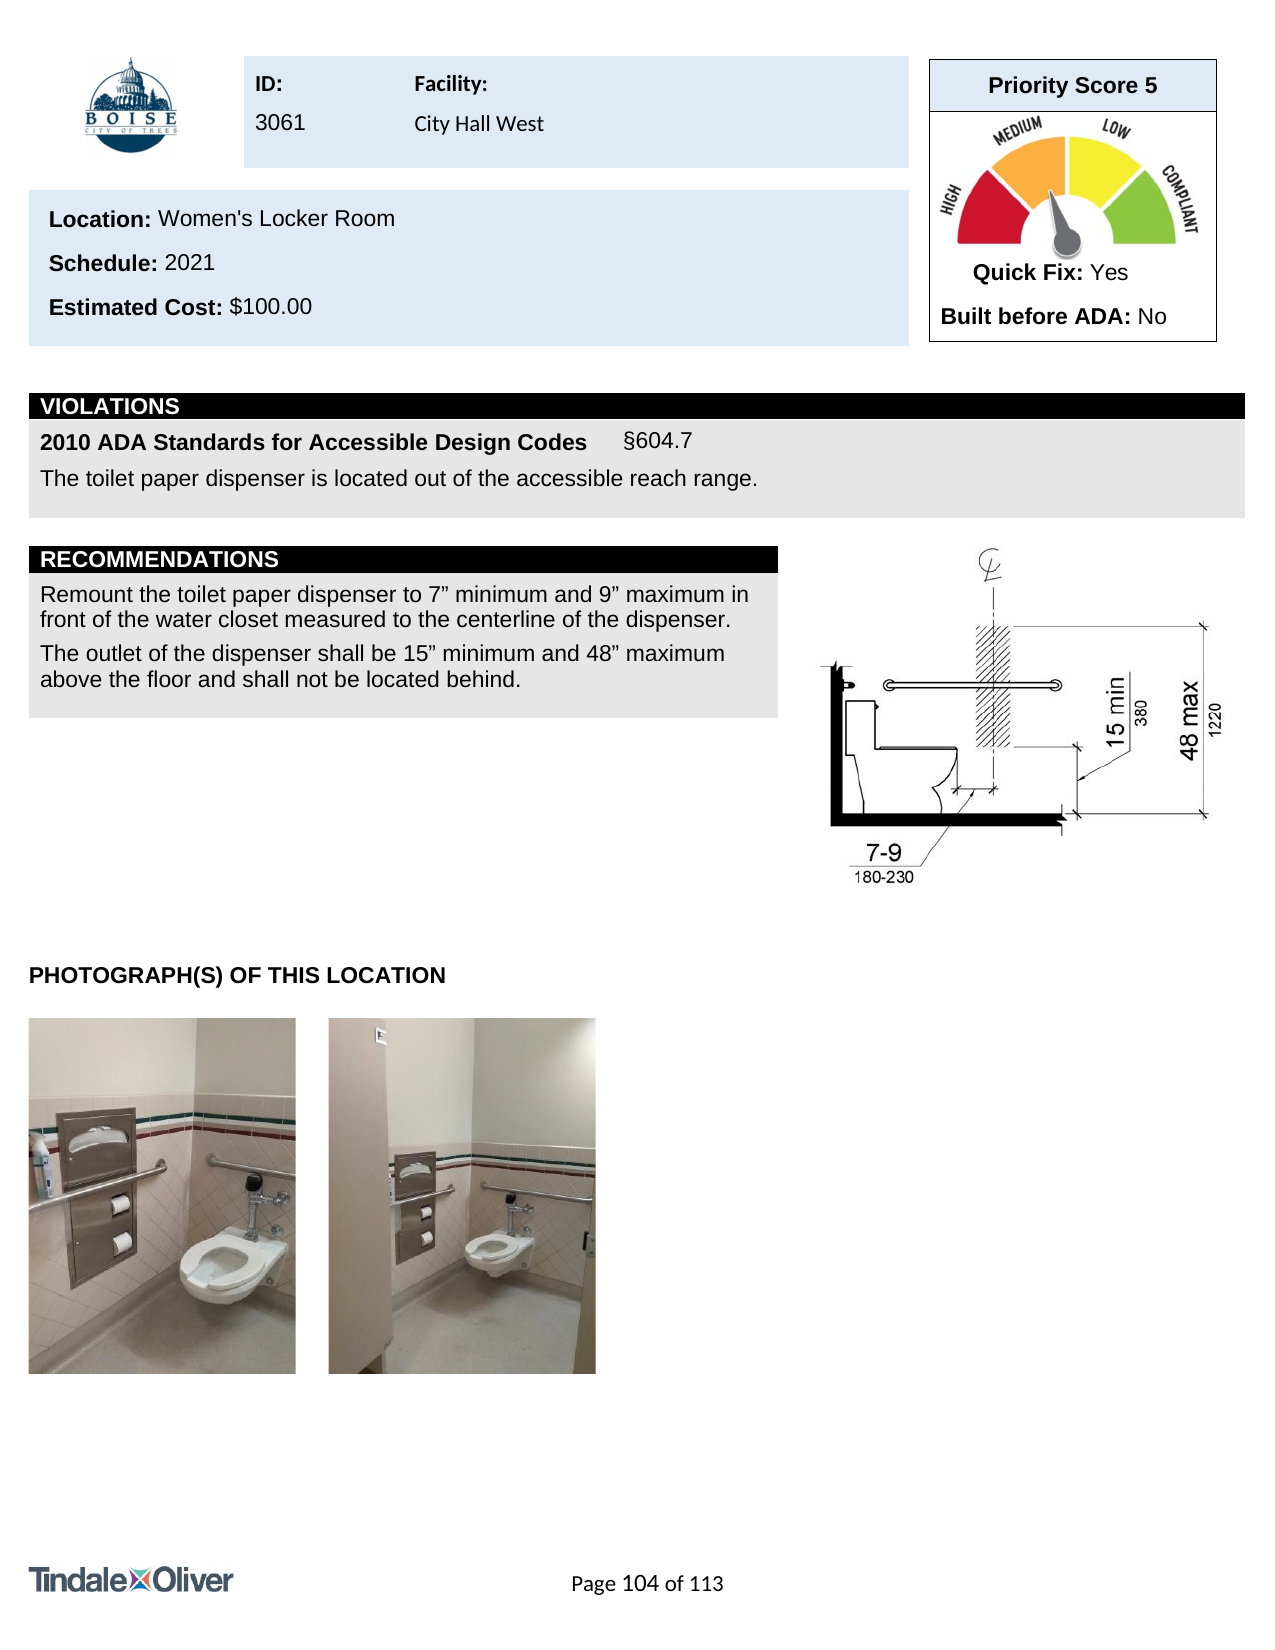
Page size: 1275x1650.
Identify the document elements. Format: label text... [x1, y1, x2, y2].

table_cell Quick Fix: Yes Built before ADA: No [930, 112, 1216, 341]
picture [84, 56, 178, 154]
picture [28, 1018, 296, 1374]
table_header Priority Score 5 [930, 60, 1216, 111]
picture [938, 112, 1202, 260]
table_header [29, 56, 243, 168]
table_header Location: Women's Locker Room Schedule: 2021 Estimated Cost: $100.00 [29, 190, 909, 346]
table_header ID: 3061 [244, 56, 403, 168]
table_cell 2010 ADA Standards for Accessible Design Codes §604.7 The toilet paper dispenser is located out of the accessible reach range. [29, 420, 1245, 518]
table_header VIOLATIONS [29, 393, 1245, 419]
table_cell Remount the toilet paper dispenser to 7” minimum and 9” maximum in front of the water closet measured to the centerline of the dispenser. The outlet of the dispenser shall be 15” minimum and 48” maximum above the floor and shall not be located behind. [29, 573, 778, 718]
table_header RECOMMENDATIONS [29, 546, 778, 573]
table_header Facility: City Hall West [403, 56, 909, 168]
picture [28, 1566, 234, 1592]
picture [328, 1018, 596, 1374]
subtitle PHOTOGRAPH(S) OF THIS LOCATION [28, 962, 1246, 988]
picture [813, 546, 1227, 887]
